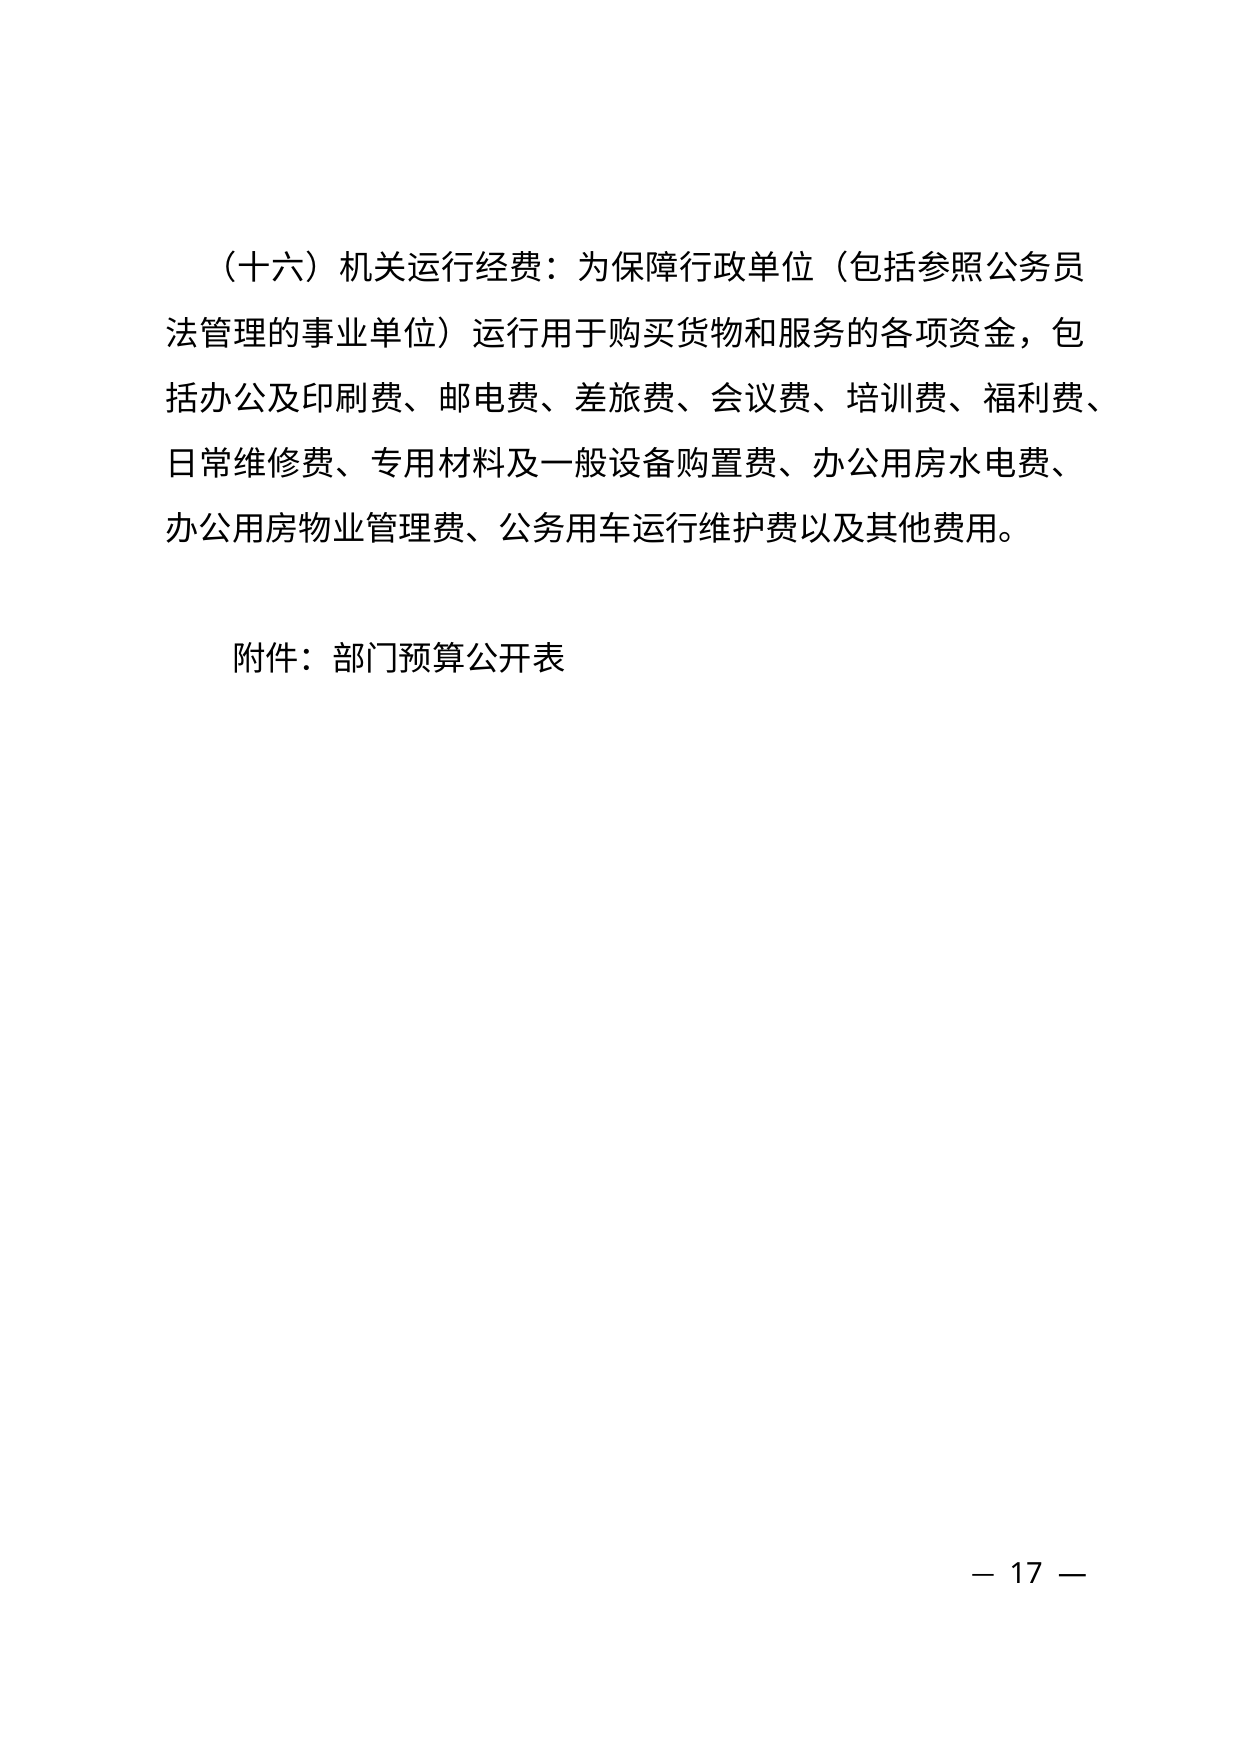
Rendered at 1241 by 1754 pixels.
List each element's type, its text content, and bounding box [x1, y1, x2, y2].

text 附件：部门预算公开表 [165, 623, 1087, 688]
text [165, 233, 1087, 558]
